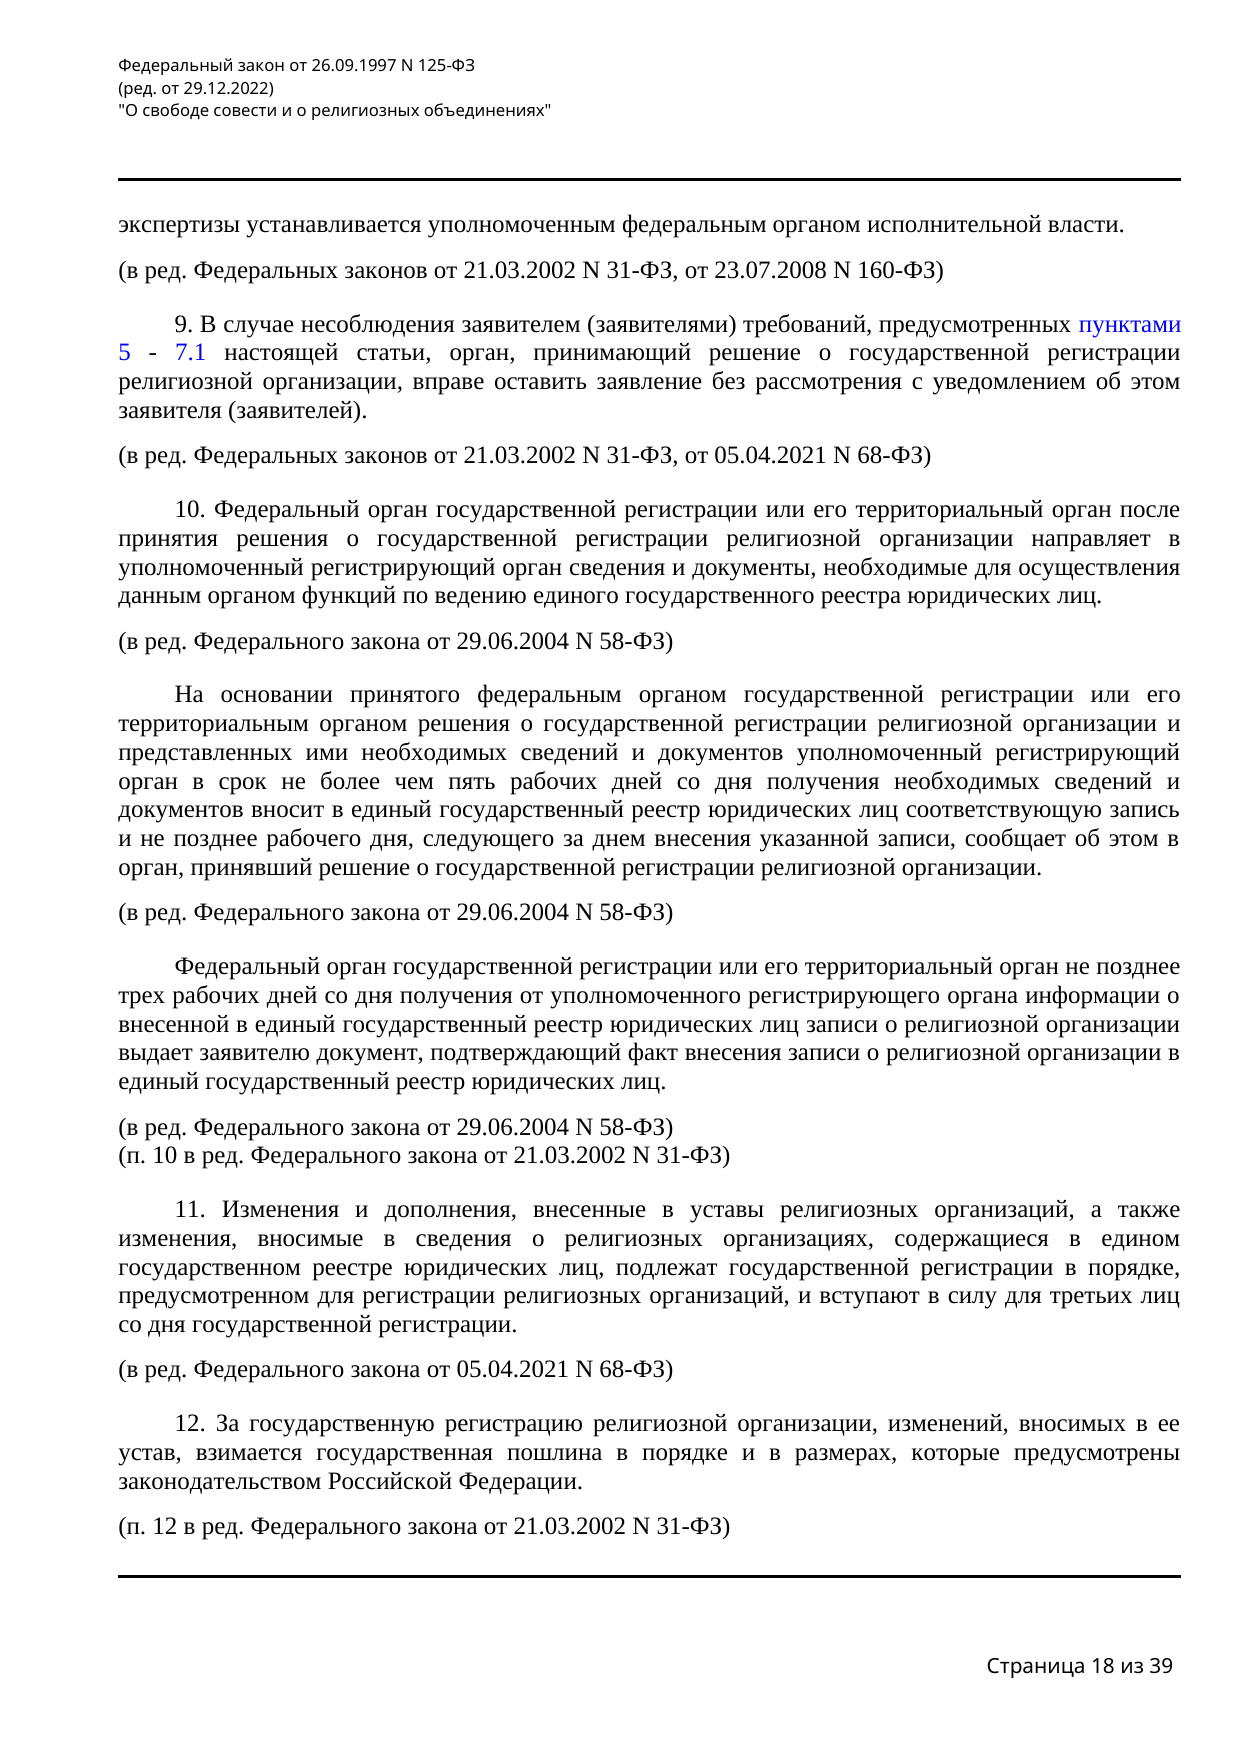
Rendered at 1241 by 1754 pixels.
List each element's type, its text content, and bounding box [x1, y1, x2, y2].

text (п. 12 в ред. Федерального закона от 21.03.2002 N 31-ФЗ) [118, 1511, 1181, 1540]
text (п. 10 в ред. Федерального закона от 21.03.2002 N 31-ФЗ) [118, 1140, 1181, 1169]
text Федеральный орган государственной регистрации или его территориальный орган не позднее трех рабочих дней со дня получения от уполномоченного регистрирующего органа информации о внесенной в единый государственный реестр юридических лиц записи о религиозной организации выдает заявителю документ, подтверждающий факт внесения записи о религиозной организации в единый государственный реестр юридических лиц. [118, 951, 1181, 1095]
text (в ред. Федерального закона от 29.06.2004 N 58-ФЗ) [118, 897, 1181, 926]
text 10. Федеральный орган государственной регистрации или его территориальный орган после принятия решения о государственной регистрации религиозной организации направляет в уполномоченный регистрирующий орган сведения и документы, необходимые для осуществления данным органом функций по ведению единого государственного реестра юридических лиц. [118, 494, 1181, 609]
text (в ред. Федеральных законов от 21.03.2002 N 31-ФЗ, от 05.04.2021 N 68-ФЗ) [118, 440, 1181, 469]
text (в ред. Федеральных законов от 21.03.2002 N 31-ФЗ, от 23.07.2008 N 160-ФЗ) [118, 255, 1181, 284]
text На основании принятого федеральным органом государственной регистрации или его территориальным органом решения о государственной регистрации религиозной организации и представленных ими необходимых сведений и документов уполномоченный регистрирующий орган в срок не более чем пять рабочих дней со дня получения необходимых сведений и документов вносит в единый государственный реестр юридических лиц соответствующую запись и не позднее рабочего дня, следующего за днем внесения указанной записи, сообщает об этом в орган, принявший решение о государственной регистрации религиозной организации. [118, 679, 1181, 881]
text 12. За государственную регистрацию религиозной организации, изменений, вносимых в ее устав, взимается государственная пошлина в порядке и в размерах, которые предусмотрены законодательством Российской Федерации. [118, 1408, 1181, 1494]
text 11. Изменения и дополнения, внесенные в уставы религиозных организаций, а также изменения, вносимые в сведения о религиозных организациях, содержащиеся в едином государственном реестре юридических лиц, подлежат государственной регистрации в порядке, предусмотренном для регистрации религиозных организаций, и вступают в силу для третьих лиц со дня государственной регистрации. [118, 1194, 1181, 1338]
text (в ред. Федерального закона от 29.06.2004 N 58-ФЗ) [118, 1112, 1181, 1140]
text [118, 209, 1181, 238]
text 9. В случае несоблюдения заявителем (заявителями) требований, предусмотренных пунктами 5 - 7.1 настоящей статьи, орган, принимающий решение о государственной регистрации религиозной организации, вправе оставить заявление без рассмотрения с уведомлением об этом заявителя (заявителей). [118, 309, 1181, 424]
text (в ред. Федерального закона от 05.04.2021 N 68-ФЗ) [118, 1354, 1181, 1383]
text (в ред. Федерального закона от 29.06.2004 N 58-ФЗ) [118, 626, 1181, 654]
